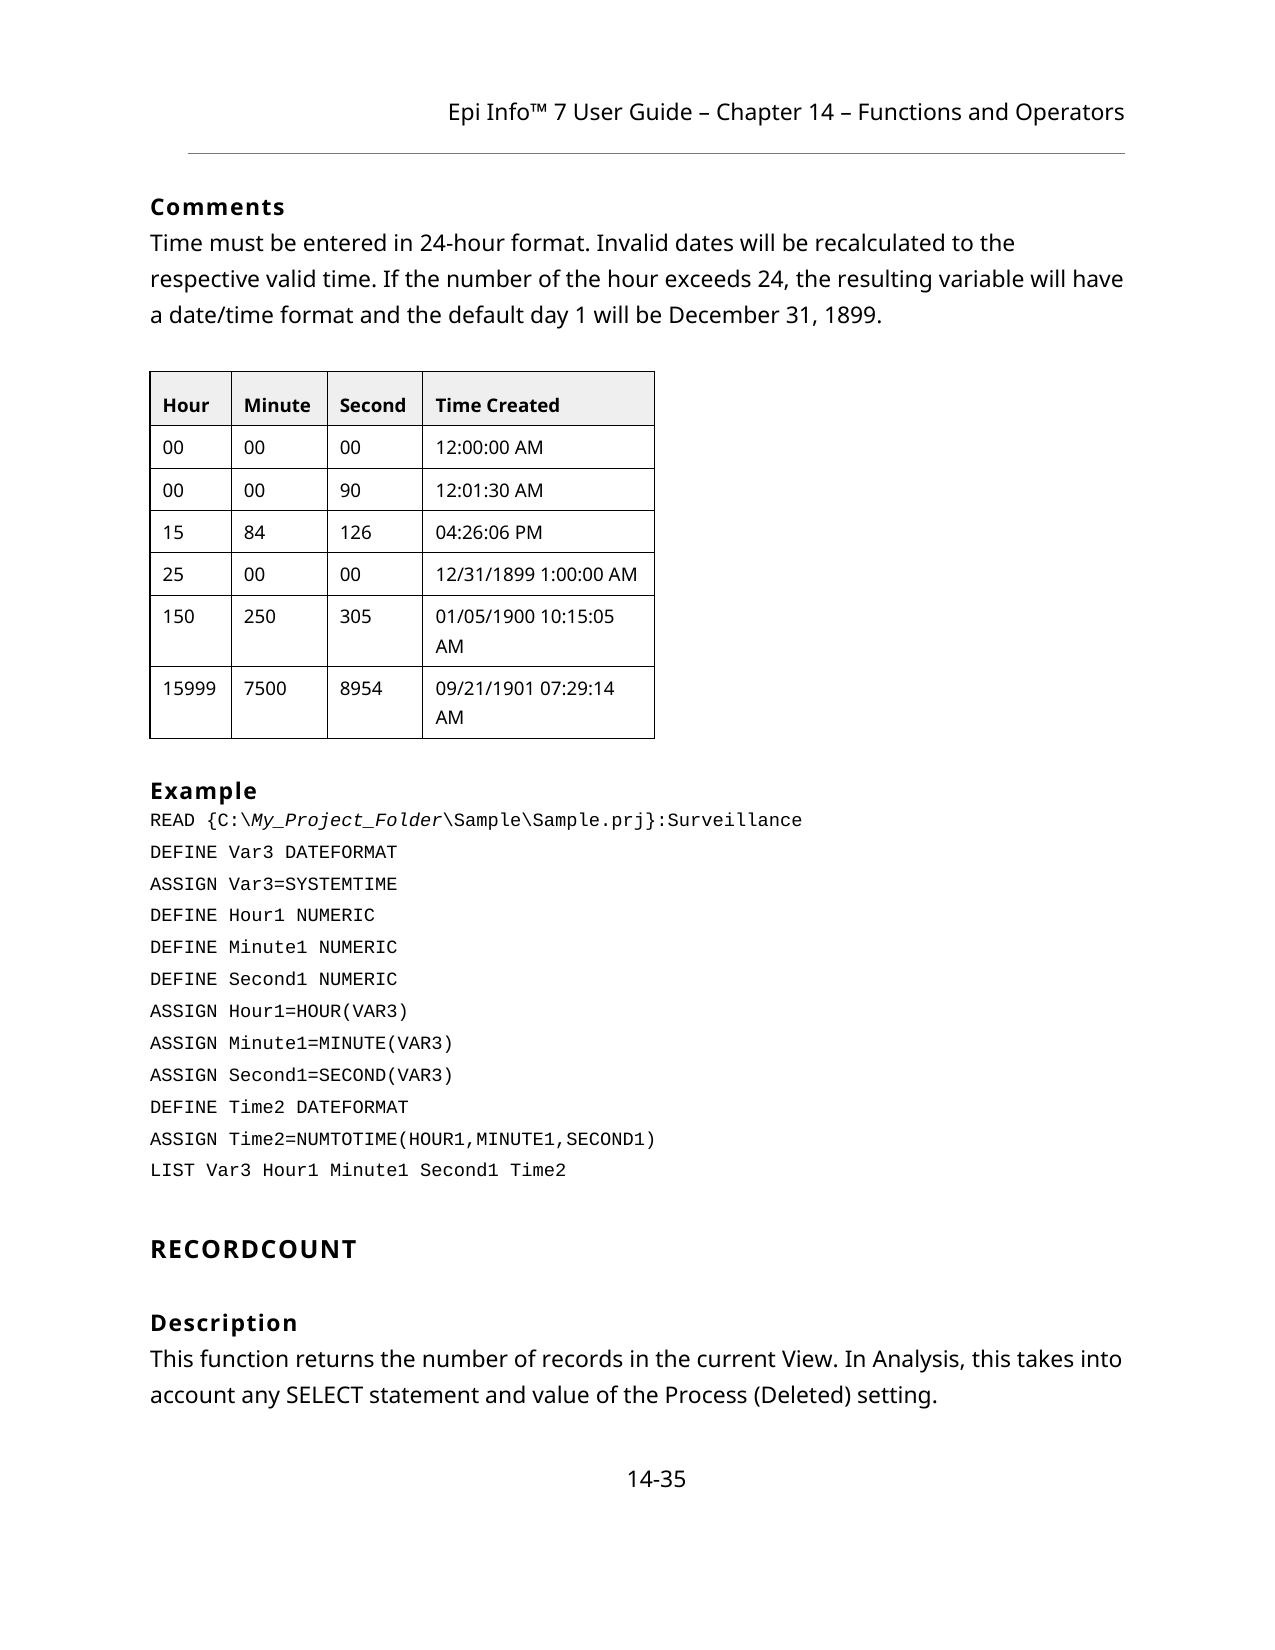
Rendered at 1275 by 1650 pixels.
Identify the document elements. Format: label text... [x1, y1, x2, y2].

table_cell 00 [151, 426, 231, 468]
table_header Hour [151, 372, 231, 425]
table_cell 04:26:06 PM [423, 511, 654, 552]
text ASSIGN Time2=NUMTOTIME(HOUR1,MINUTE1,SECOND1) [150, 1129, 1125, 1151]
table_cell 00 [151, 469, 231, 510]
table_cell 150 [151, 596, 231, 666]
table_cell 15999 [151, 667, 231, 738]
table_cell 00 [232, 426, 327, 468]
table_header Second [328, 372, 422, 425]
text Time must be entered in 24-hour format. Invalid dates will be recalculated to the respective valid time. If the number of the hour exceeds 24, the resulting variable will have a date/time format and the default day 1 will be December 31, 1899. [150, 227, 1125, 330]
table_cell 01/05/1900 10:15:05 AM [423, 596, 654, 666]
subtitle Example [150, 774, 1125, 806]
text ASSIGN Hour1=HOUR(VAR3) [150, 1002, 1125, 1023]
table_cell 25 [151, 553, 231, 594]
table_header Time Created [423, 372, 654, 425]
text ASSIGN Minute1=MINUTE(VAR3) [150, 1034, 1125, 1055]
table_cell 12/31/1899 1:00:00 AM [423, 553, 654, 594]
text This function returns the number of records in the current View. In Analysis, this takes into account any SELECT statement and value of the Process (Deleted) setting. [150, 1343, 1125, 1410]
text DEFINE Second1 NUMERIC [150, 970, 1125, 991]
subtitle Description [150, 1307, 1125, 1338]
table_cell 7500 [232, 667, 327, 738]
table_cell 126 [328, 511, 422, 552]
table_cell 15 [151, 511, 231, 552]
table_cell 12:00:00 AM [423, 426, 654, 468]
table_cell 09/21/1901 07:29:14 AM [423, 667, 654, 738]
table_cell 305 [328, 596, 422, 666]
text DEFINE Hour1 NUMERIC [150, 906, 1125, 927]
text DEFINE Var3 DATEFORMAT [150, 842, 1125, 864]
subtitle RECORDCOUNT [150, 1232, 1125, 1266]
text DEFINE Minute1 NUMERIC [150, 938, 1125, 959]
table_cell 00 [328, 426, 422, 468]
table_cell 84 [232, 511, 327, 552]
text DEFINE Time2 DATEFORMAT [150, 1097, 1125, 1119]
text ASSIGN Var3=SYSTEMTIME [150, 874, 1125, 896]
table_cell 8954 [328, 667, 422, 738]
subtitle Comments [150, 191, 1125, 222]
text READ {C:\My_Project_Folder\Sample\Sample.prj}:Surveillance [150, 811, 1125, 832]
table_cell 12:01:30 AM [423, 469, 654, 510]
text ASSIGN Second1=SECOND(VAR3) [150, 1066, 1125, 1087]
table_header Minute [232, 372, 327, 425]
table_cell 250 [232, 596, 327, 666]
text LIST Var3 Hour1 Minute1 Second1 Time2 [150, 1161, 1125, 1182]
table_cell 00 [232, 469, 327, 510]
table_cell 00 [328, 553, 422, 594]
table_cell 90 [328, 469, 422, 510]
table_cell 00 [232, 553, 327, 594]
